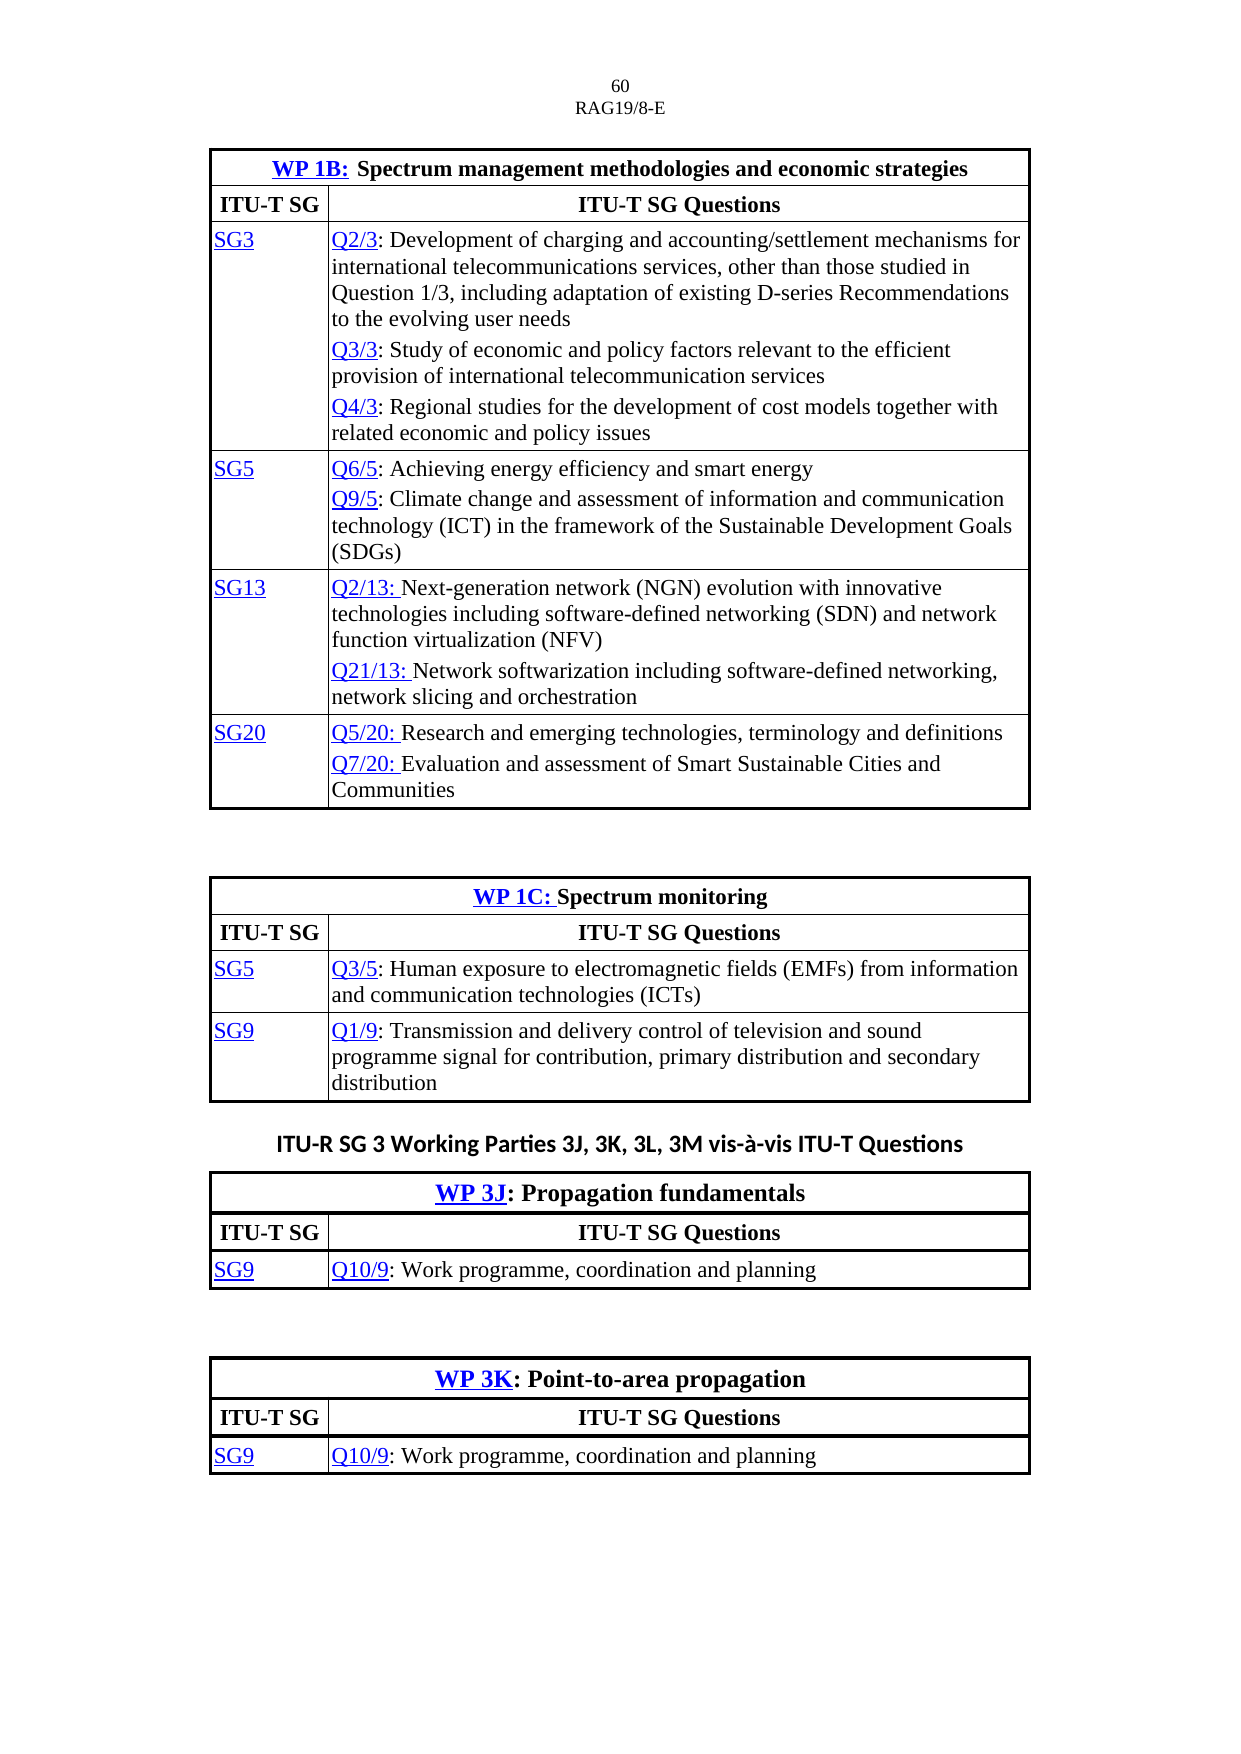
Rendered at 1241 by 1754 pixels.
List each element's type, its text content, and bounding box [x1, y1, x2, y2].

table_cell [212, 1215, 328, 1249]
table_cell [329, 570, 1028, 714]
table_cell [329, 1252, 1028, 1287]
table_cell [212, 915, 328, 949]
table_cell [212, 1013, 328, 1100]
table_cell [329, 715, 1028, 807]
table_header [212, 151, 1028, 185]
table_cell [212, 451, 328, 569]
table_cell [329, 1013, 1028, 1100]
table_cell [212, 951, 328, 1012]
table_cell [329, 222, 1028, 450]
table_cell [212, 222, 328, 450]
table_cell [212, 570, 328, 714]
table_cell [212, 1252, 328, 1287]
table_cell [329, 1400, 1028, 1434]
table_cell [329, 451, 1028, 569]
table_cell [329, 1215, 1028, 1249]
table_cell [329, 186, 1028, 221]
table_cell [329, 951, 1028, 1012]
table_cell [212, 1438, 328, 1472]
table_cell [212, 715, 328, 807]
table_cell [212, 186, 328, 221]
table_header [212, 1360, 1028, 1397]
title ITU-R SG 3 Working Parties 3J, 3K, 3L, 3M vis-à-vis ITU-T Questions [118, 1128, 1122, 1159]
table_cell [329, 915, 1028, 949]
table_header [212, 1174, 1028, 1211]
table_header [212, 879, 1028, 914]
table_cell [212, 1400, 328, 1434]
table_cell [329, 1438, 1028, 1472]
